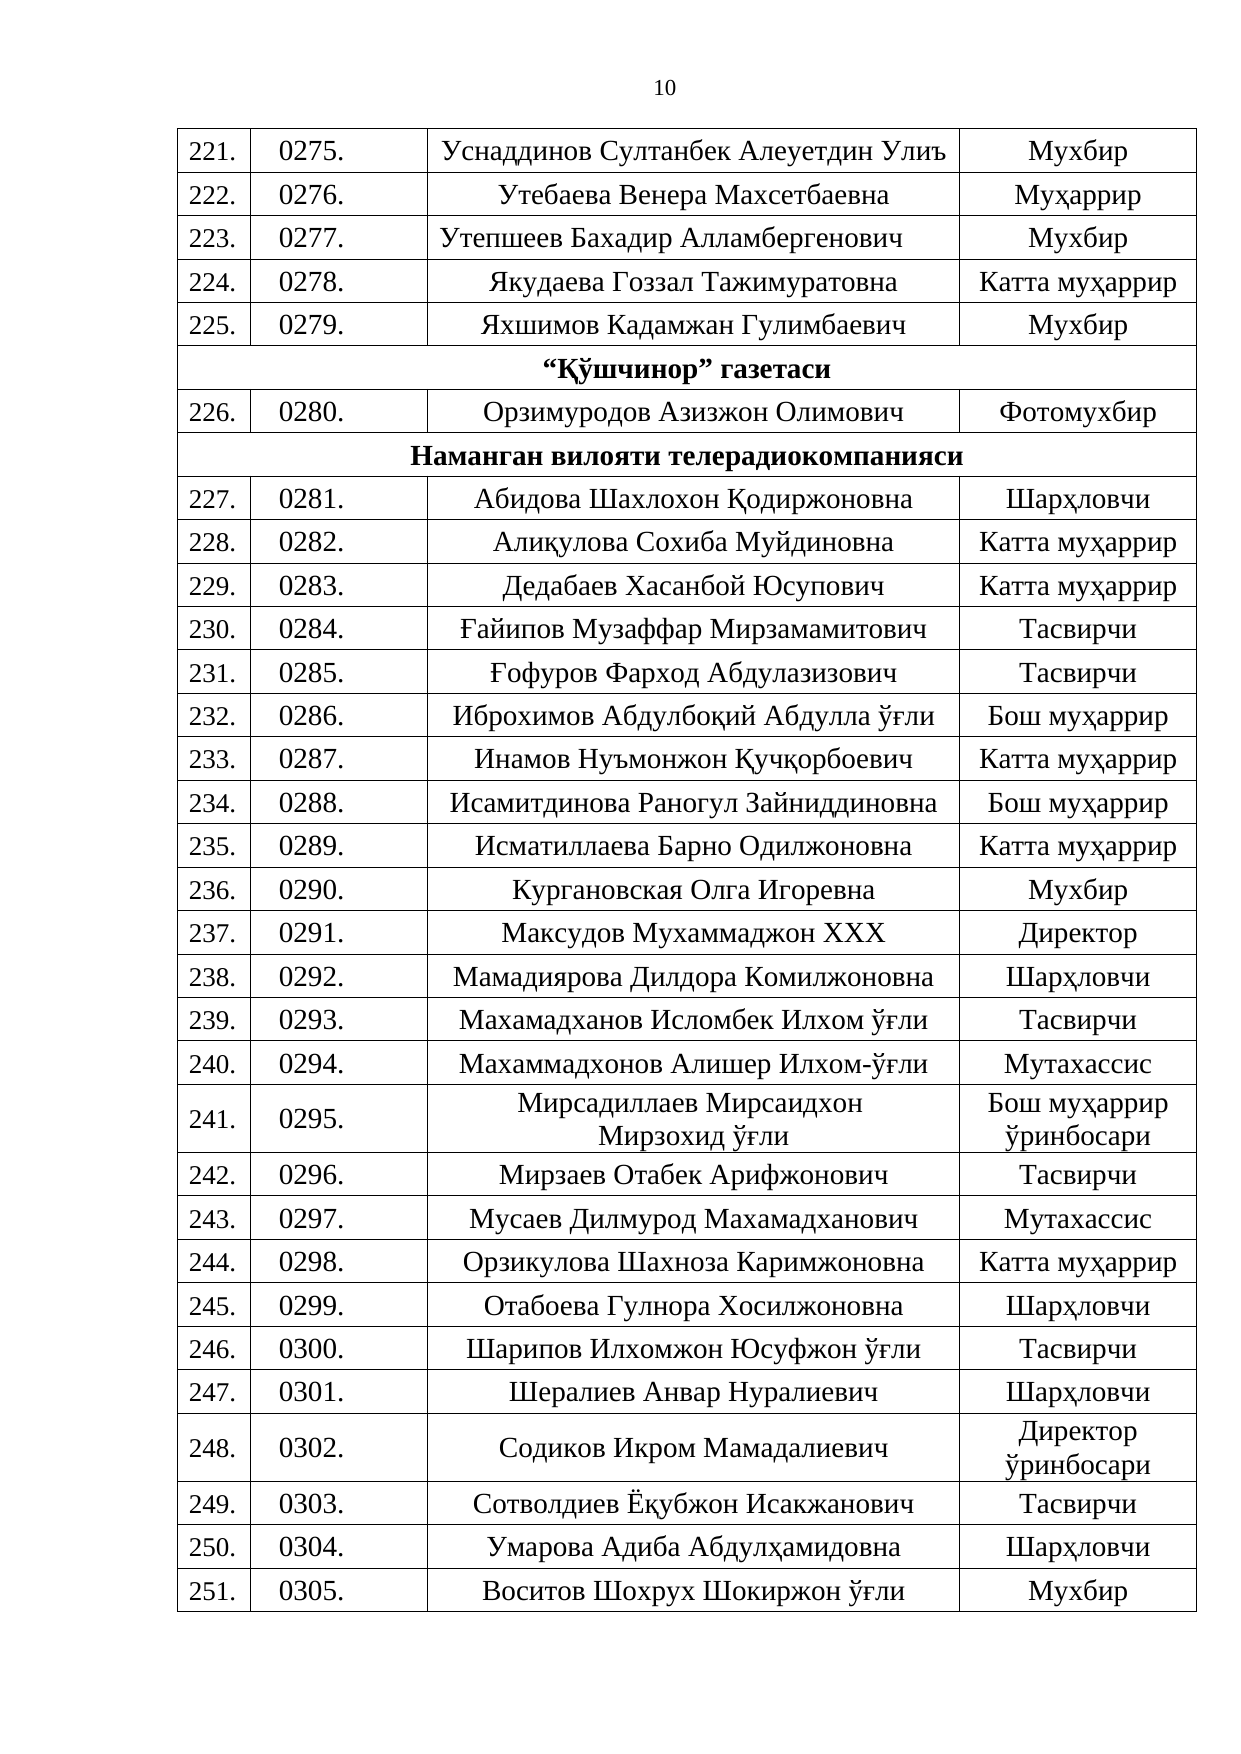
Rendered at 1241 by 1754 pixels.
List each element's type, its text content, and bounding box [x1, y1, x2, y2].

table_cell “Қўшчинор” газетаси [178, 346, 1196, 389]
table_cell Шарҳловчи [960, 955, 1196, 997]
table_cell Утепшеев Бахадир Алламбергенович [428, 216, 959, 258]
table_cell Мухбир [960, 1569, 1196, 1611]
table_cell Отабоева Гулнора Хосилжоновна [428, 1283, 959, 1326]
table_cell Директор ўринбосари [960, 1414, 1196, 1481]
table_cell Тасвирчи [960, 650, 1196, 693]
table_cell Катта муҳаррир [960, 824, 1196, 867]
table_cell [178, 1327, 250, 1369]
table_cell [178, 1370, 250, 1412]
table_cell [251, 1569, 427, 1611]
table_cell [251, 390, 427, 432]
table_cell Мухбир [960, 216, 1196, 258]
table_cell Ғофуров Фарход Абдулазизович [428, 650, 959, 693]
table_cell Шарҳловчи [960, 1525, 1196, 1567]
table_cell [251, 1414, 427, 1481]
table_cell Содиков Икром Мамадалиевич [428, 1414, 959, 1481]
table_cell Сотволдиев Ёқубжон Исакжанович [428, 1482, 959, 1524]
table_cell [251, 173, 427, 215]
table_cell [178, 1283, 250, 1326]
table_cell Бош муҳаррир [960, 781, 1196, 823]
table_cell Орзикулова Шахноза Каримжоновна [428, 1240, 959, 1282]
table_cell [178, 868, 250, 910]
table_cell Мирсадиллаев Мирсаидхон Мирзохид ўғли [428, 1085, 959, 1152]
table_cell [251, 737, 427, 780]
table_cell [251, 1370, 427, 1412]
table_cell [178, 998, 250, 1040]
table_cell [178, 911, 250, 953]
table_cell Кургановская Олга Игоревна [428, 868, 959, 910]
table_cell [178, 260, 250, 302]
table_cell [178, 1569, 250, 1611]
table_cell [178, 129, 250, 172]
table_cell [251, 1240, 427, 1282]
table_cell Абидова Шахлохон Қодиржоновна [428, 477, 959, 519]
table_cell [178, 1482, 250, 1524]
table_cell [251, 1525, 427, 1567]
table_cell Шералиев Анвар Нуралиевич [428, 1370, 959, 1412]
table_cell Тасвирчи [960, 1153, 1196, 1195]
table_cell Шарҳловчи [960, 1370, 1196, 1412]
table_cell Орзимуродов Азизжон Олимович [428, 390, 959, 432]
table_cell Катта муҳаррир [960, 520, 1196, 562]
table_cell Тасвирчи [960, 1327, 1196, 1369]
table_cell Директор [960, 911, 1196, 953]
table_cell Дедабаев Хасанбой Юсупович [428, 564, 959, 606]
table_cell [178, 303, 250, 345]
table_cell [178, 477, 250, 519]
table_cell Катта муҳаррир [960, 737, 1196, 780]
table_cell Яхшимов Кадамжан Гулимбаевич [428, 303, 959, 345]
table_cell [251, 1482, 427, 1524]
table_cell [251, 1283, 427, 1326]
table_cell Шарипов Илхомжон Юсуфжон ўғли [428, 1327, 959, 1369]
table_cell Катта муҳаррир [960, 260, 1196, 302]
table_cell [178, 781, 250, 823]
table_cell [251, 477, 427, 519]
table_cell [251, 260, 427, 302]
table_cell [178, 650, 250, 693]
table_cell [251, 694, 427, 736]
table_cell [178, 1085, 250, 1152]
table_cell Инамов Нуъмонжон Қучқорбоевич [428, 737, 959, 780]
table_cell Мирзаев Отабек Арифжонович [428, 1153, 959, 1195]
table_cell Воситов Шохрух Шокиржон ўғли [428, 1569, 959, 1611]
table_cell [251, 781, 427, 823]
table_cell [251, 303, 427, 345]
table_cell Максудов Мухаммаджон ХХХ [428, 911, 959, 953]
table_cell [178, 216, 250, 258]
table_cell [178, 173, 250, 215]
table_cell Катта муҳаррир [960, 1240, 1196, 1282]
table_cell Махамадханов Исломбек Илхом ўғли [428, 998, 959, 1040]
table_cell [251, 998, 427, 1040]
table_cell Мутахассис [960, 1041, 1196, 1084]
table_cell Махаммадхонов Алишер Илхом-ўғли [428, 1041, 959, 1084]
table_cell Иброхимов Абдулбоқий Абдулла ўғли [428, 694, 959, 736]
table_cell Мухбир [960, 303, 1196, 345]
table_cell Умарова Адиба Абдулҳамидовна [428, 1525, 959, 1567]
table_cell [251, 520, 427, 562]
table_cell [251, 911, 427, 953]
table_cell Катта муҳаррир [960, 564, 1196, 606]
table_cell Тасвирчи [960, 998, 1196, 1040]
table_cell [178, 564, 250, 606]
table_cell Шарҳловчи [960, 1283, 1196, 1326]
table_cell Муҳаррир [960, 173, 1196, 215]
table_cell Фотомухбир [960, 390, 1196, 432]
table_cell Мутахассис [960, 1196, 1196, 1239]
table_cell Бош муҳаррир [960, 694, 1196, 736]
table_cell Наманган вилояти телерадиокомпанияси [178, 433, 1196, 476]
table_cell [251, 955, 427, 997]
table_cell [178, 1153, 250, 1195]
table_cell Ғайипов Музаффар Мирзамамитович [428, 607, 959, 649]
table_cell [251, 868, 427, 910]
table_cell Исамитдинова Раногул Зайниддиновна [428, 781, 959, 823]
table_cell Мухбир [960, 129, 1196, 172]
table_cell [178, 1240, 250, 1282]
table_cell [178, 520, 250, 562]
table_cell Тасвирчи [960, 607, 1196, 649]
table_cell Утебаева Венера Махсетбаевна [428, 173, 959, 215]
table_cell [251, 1196, 427, 1239]
table_cell [251, 1085, 427, 1152]
table_cell [178, 955, 250, 997]
table_cell [178, 737, 250, 780]
table_cell Мухбир [960, 868, 1196, 910]
table_cell [178, 390, 250, 432]
table_cell Тасвирчи [960, 1482, 1196, 1524]
table_cell [178, 1196, 250, 1239]
table_cell [178, 1414, 250, 1481]
table_cell [251, 824, 427, 867]
table_cell [251, 129, 427, 172]
table_cell [251, 216, 427, 258]
table_cell Якудаева Гоззал Тажимуратовна [428, 260, 959, 302]
table_cell Мамадиярова Дилдора Комилжоновна [428, 955, 959, 997]
table_cell [178, 1525, 250, 1567]
table_cell [178, 1041, 250, 1084]
table_cell [178, 694, 250, 736]
table_cell [251, 564, 427, 606]
table_cell [251, 1041, 427, 1084]
table_cell [251, 1327, 427, 1369]
table_cell [251, 1153, 427, 1195]
table_cell [251, 607, 427, 649]
table_cell Мусаев Дилмурод Махамадханович [428, 1196, 959, 1239]
table_cell [178, 824, 250, 867]
table_cell Алиқулова Сохиба Муйдиновна [428, 520, 959, 562]
table_cell [251, 650, 427, 693]
table_cell [178, 607, 250, 649]
table_cell Уснаддинов Султанбек Алеуетдин Улиъ [428, 129, 959, 172]
table_cell Исматиллаева Барно Одилжоновна [428, 824, 959, 867]
table_cell Бош муҳаррир ўринбосари [960, 1085, 1196, 1152]
table_cell Шарҳловчи [960, 477, 1196, 519]
